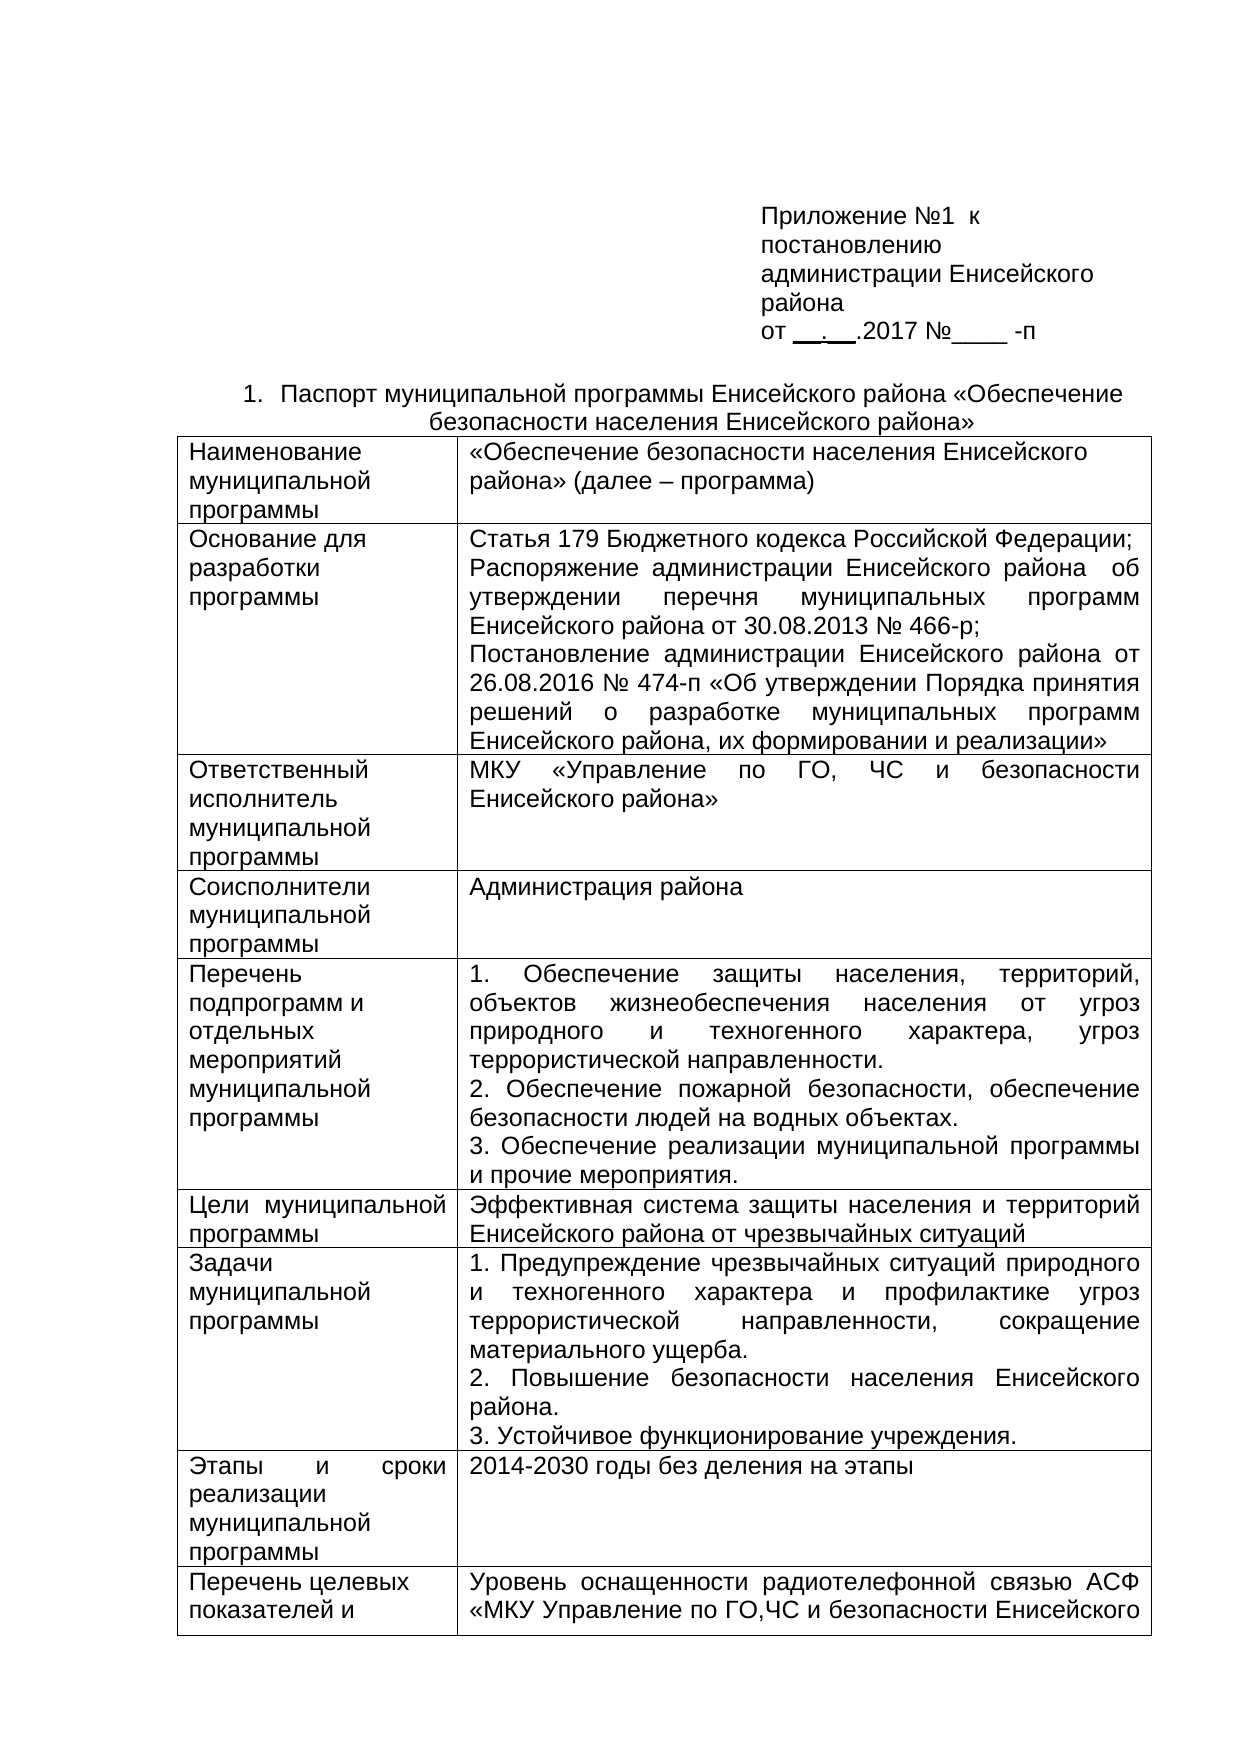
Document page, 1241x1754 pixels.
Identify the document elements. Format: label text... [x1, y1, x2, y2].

table_cell 1. Обеспечение защиты населения, территорий, объектов жизнеобеспечения населения от угроз природного и техногенного характера, угроз террористической направленности. 2. Обеспечение пожарной безопасности, обеспечение безопасности людей на водных объектах. 3. Обеспечение реализации муниципальной программы и прочие мероприятия. [458, 959, 1151, 1189]
table_cell Перечень подпрограмм и отдельных мероприятий муниципальной программы [178, 959, 457, 1189]
table_cell Администрация района [458, 871, 1151, 958]
table_cell Этапы и сроки реализации муниципальной программы [178, 1451, 457, 1566]
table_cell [178, 1567, 457, 1635]
table_header «Обеспечение безопасности населения Енисейского района» (далее – программа) [458, 437, 1151, 523]
table_cell Основание для разработки программы [178, 524, 457, 754]
table_cell Задачи муниципальной программы [178, 1248, 457, 1449]
table_cell 1. Предупреждение чрезвычайных ситуаций природного и техногенного характера и профилактике угроз террористической направленности, сокращение материального ущерба. 2. Повышение безопасности населения Енисейского района. 3. Устойчивое функционирование учреждения. [458, 1248, 1151, 1449]
table_header Наименование муниципальной программы [178, 437, 457, 523]
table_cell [458, 1567, 1151, 1635]
text от __.__.2017 №____ -п [761, 316, 1152, 345]
table_cell Ответственный исполнитель муниципальной программы [178, 755, 457, 870]
table_cell Статья 179 Бюджетного кодекса Российской Федерации; Распоряжение администрации Енисейского района об утверждении перечня муниципальных программ Енисейского района от 30.08.2013 № 466-р; Постановление администрации Енисейского района от 26.08.2016 № 474-п «Об утверждении Порядка принятия решений о разработке муниципальных программ Енисейского района, их формировании и реализации» [458, 524, 1151, 754]
table_cell Цели муниципальной программы [178, 1190, 457, 1247]
list Паспорт муниципальной программы Енисейского района «Обеспечение безопасности населения Енисейского района» [215, 378, 1152, 436]
table_cell 2014-2030 годы без деления на этапы [458, 1451, 1151, 1566]
text Приложение №1 к постановлению [761, 201, 1152, 259]
text администрации Енисейского района [761, 259, 1152, 316]
table_cell МКУ «Управление по ГО, ЧС и безопасности Енисейского района» [458, 755, 1151, 870]
table_cell Эффективная система защиты населения и территорий Енисейского района от чрезвычайных ситуаций [458, 1190, 1151, 1247]
table_cell Соисполнители муниципальной программы [178, 871, 457, 958]
